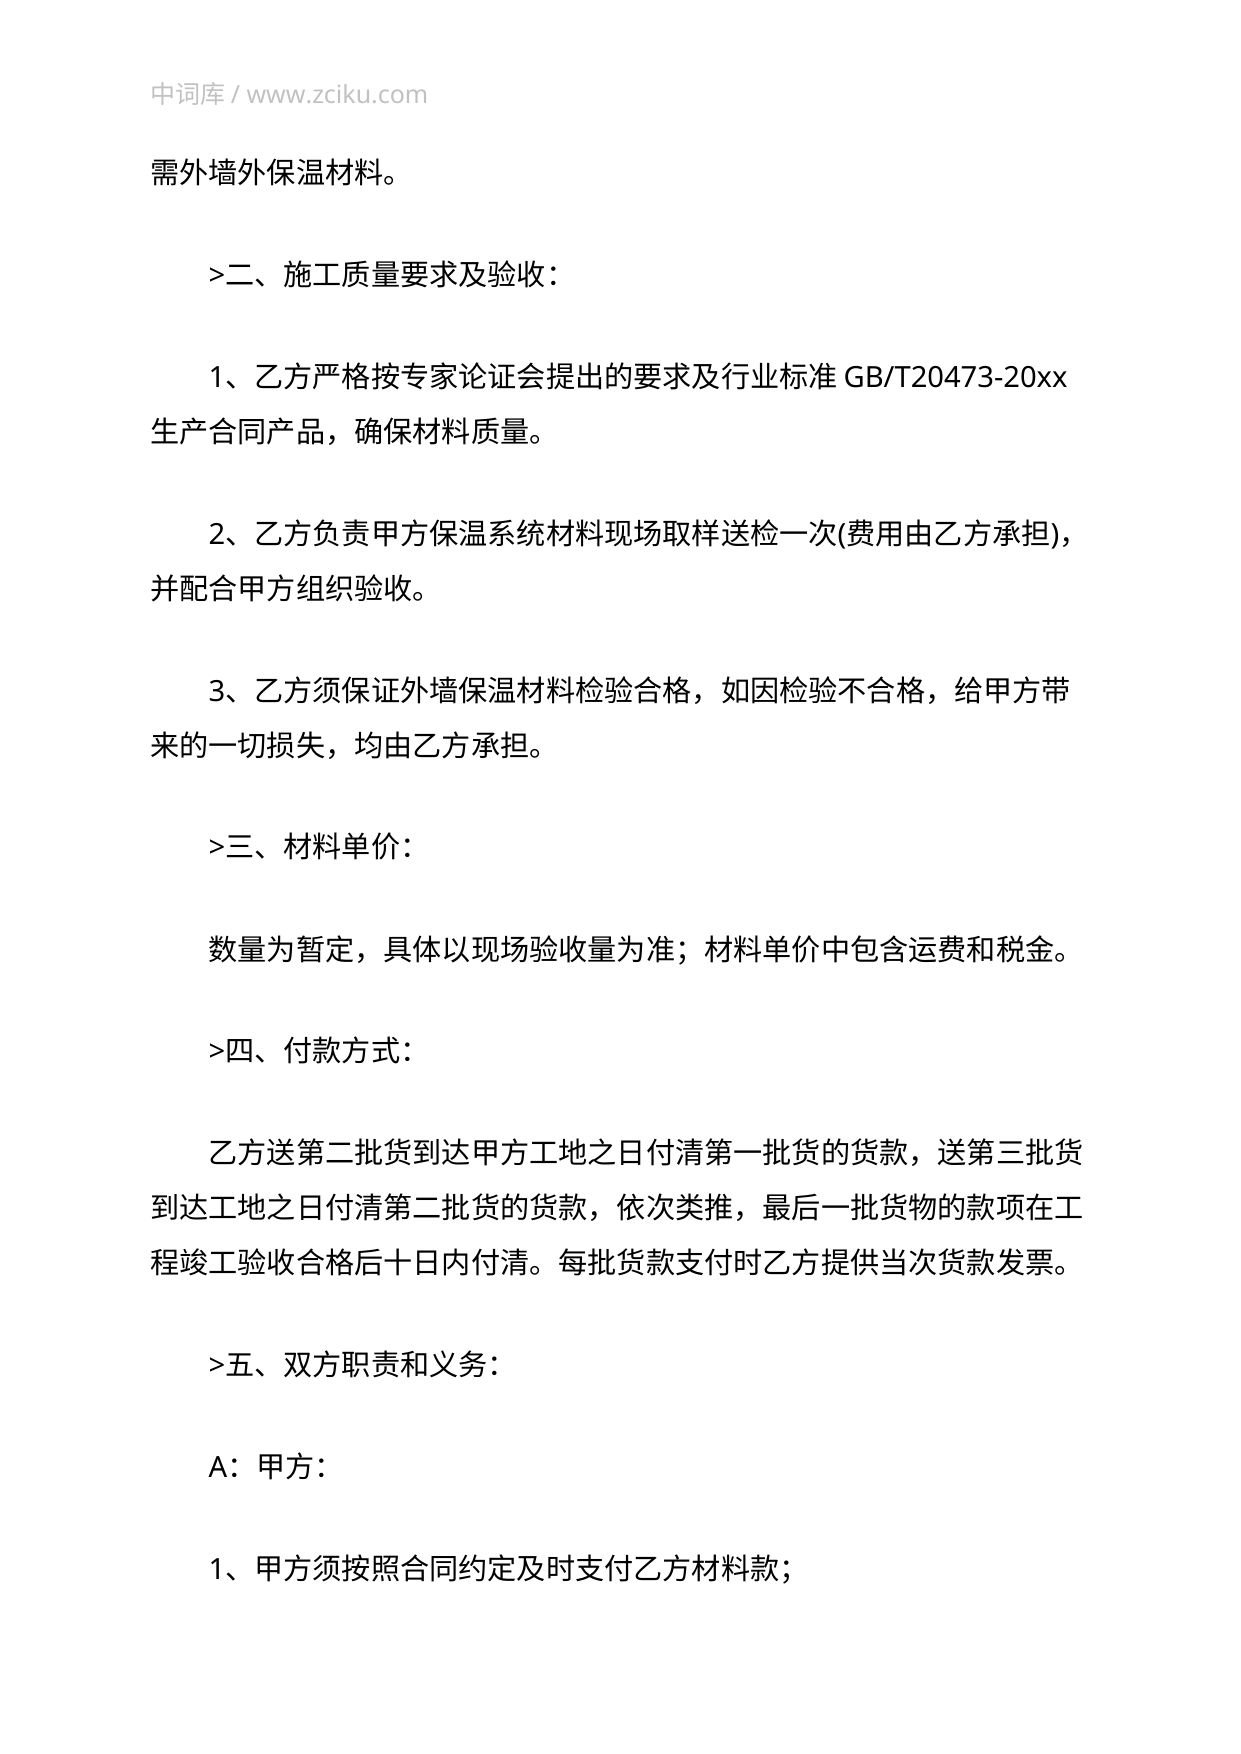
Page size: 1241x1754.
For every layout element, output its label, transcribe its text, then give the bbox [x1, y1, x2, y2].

text >五、双方职责和义务： [150, 1341, 1090, 1384]
text 乙方送第二批货到达甲方工地之日付清第一批货的货款，送第三批货到达工地之日付清第二批货的货款，依次类推，最后一批货物的款项在工程竣工验收合格后十日内付清。每批货款支付时乙方提供当次货款发票。 [150, 1130, 1090, 1282]
text 1、甲方须按照合同约定及时支付乙方材料款； [150, 1545, 1090, 1588]
text A：甲方： [150, 1443, 1090, 1486]
text 1、乙方严格按专家论证会提出的要求及行业标准GB/T20473-20xx生产合同产品，确保材料质量。 [150, 354, 1090, 451]
text >四、付款方式： [150, 1028, 1090, 1070]
text 数量为暂定，具体以现场验收量为准；材料单价中包含运费和税金。 [150, 926, 1090, 968]
text 2、乙方负责甲方保温系统材料现场取样送检一次(费用由乙方承担)，并配合甲方组织验收。 [150, 511, 1090, 608]
text 3、乙方须保证外墙保温材料检验合格，如因检验不合格，给甲方带来的一切损失，均由乙方承担。 [150, 667, 1090, 764]
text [150, 150, 1090, 192]
text >二、施工质量要求及验收： [150, 252, 1090, 294]
text >三、材料单价： [150, 824, 1090, 866]
